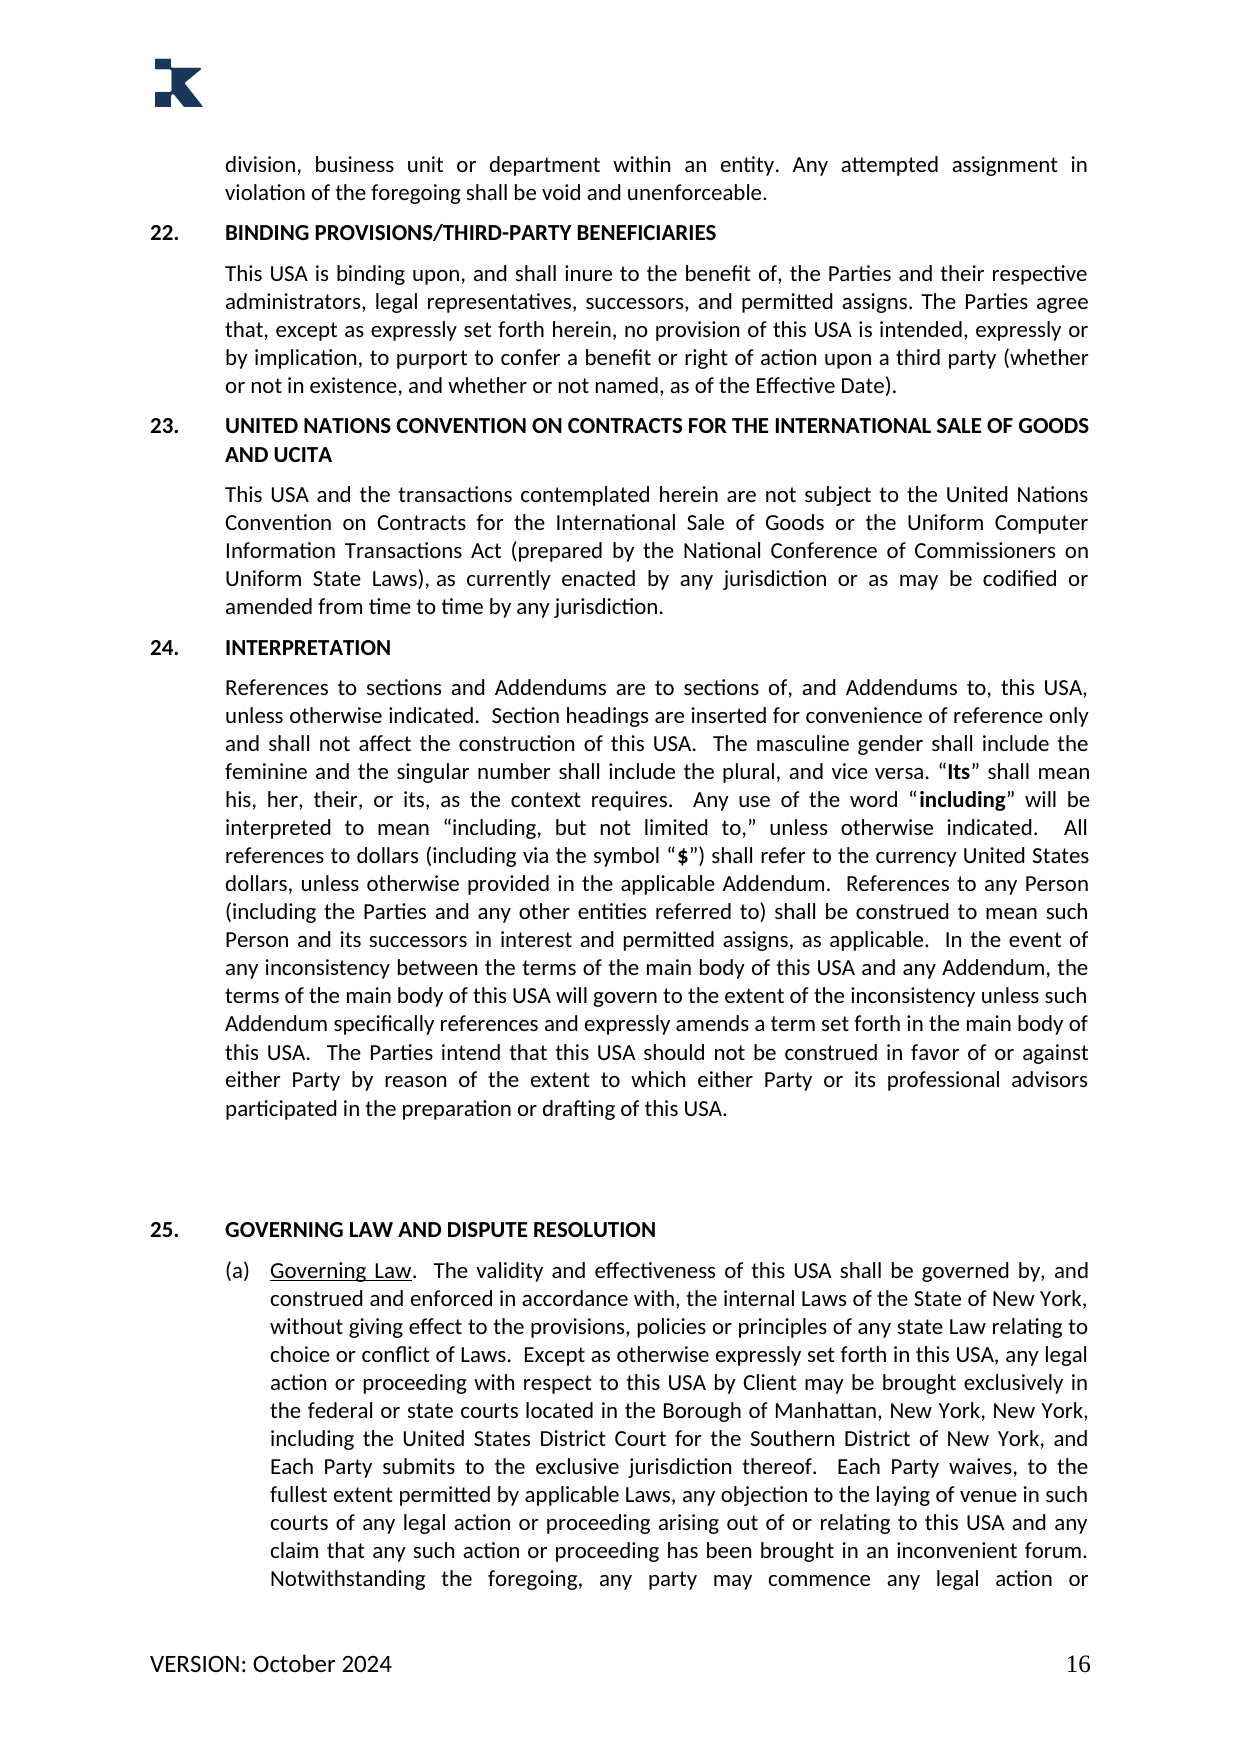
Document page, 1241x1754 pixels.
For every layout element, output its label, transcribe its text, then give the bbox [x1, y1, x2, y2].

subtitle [225, 1256, 1090, 1592]
subtitle References to sections and Addendums are to sections of, and Addendums to, this USA, unless otherwise indicated. Section headings are inserted for convenience of reference only and shall not affect the construction of this USA. The masculine gender shall include the feminine and the singular number shall include the plural, and vice versa. “Its” shall mean his, her, their, or its, as the context requires. Any use of the word “including” will be interpreted to mean “including, but not limited to,” unless otherwise indicated. All references to dollars (including via the symbol “$”) shall refer to the currency United States dollars, unless otherwise provided in the applicable Addendum. References to any Person (including the Parties and any other entities referred to) shall be construed to mean such Person and its successors in interest and permitted assigns, as applicable. In the event of any inconsistency between the terms of the main body of this USA and any Addendum, the terms of the main body of this USA will govern to the extent of the inconsistency unless such Addendum specifically references and expressly amends a term set forth in the main body of this USA. The Parties intend that this USA should not be construed in favor of or against either Party by reason of the extent to which either Party or its professional advisors participated in the preparation or drafting of this USA. [225, 673, 1090, 1122]
picture [150, 56, 206, 113]
subtitle This USA and the transactions contemplated herein are not subject to the United Nations Convention on Contracts for the International Sale of Goods or the Uniform Computer Information Transactions Act (prepared by the National Conference of Commissioners on Uniform State Laws), as currently enacted by any jurisdiction or as may be codified or amended from time to time by any jurisdiction. [225, 480, 1090, 620]
subtitle BINDING PROVISIONS/THIRD-PARTY BENEFICIARIES [150, 218, 1090, 247]
subtitle GOVERNING LAW AND DISPUTE RESOLUTION [150, 1215, 1090, 1243]
subtitle INTERPRETATION [150, 633, 1090, 661]
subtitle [225, 150, 1090, 206]
subtitle UNITED NATIONS CONVENTION ON CONTRACTS FOR THE INTERNATIONAL SALE OF GOODS AND UCITA [150, 412, 1090, 468]
subtitle This USA is binding upon, and shall inure to the benefit of, the Parties and their respective administrators, legal representatives, successors, and permitted assigns. The Parties agree that, except as expressly set forth herein, no provision of this USA is intended, expressly or by implication, to purport to confer a benefit or right of action upon a third party (whether or not in existence, and whether or not named, as of the Effective Date). [225, 259, 1090, 399]
